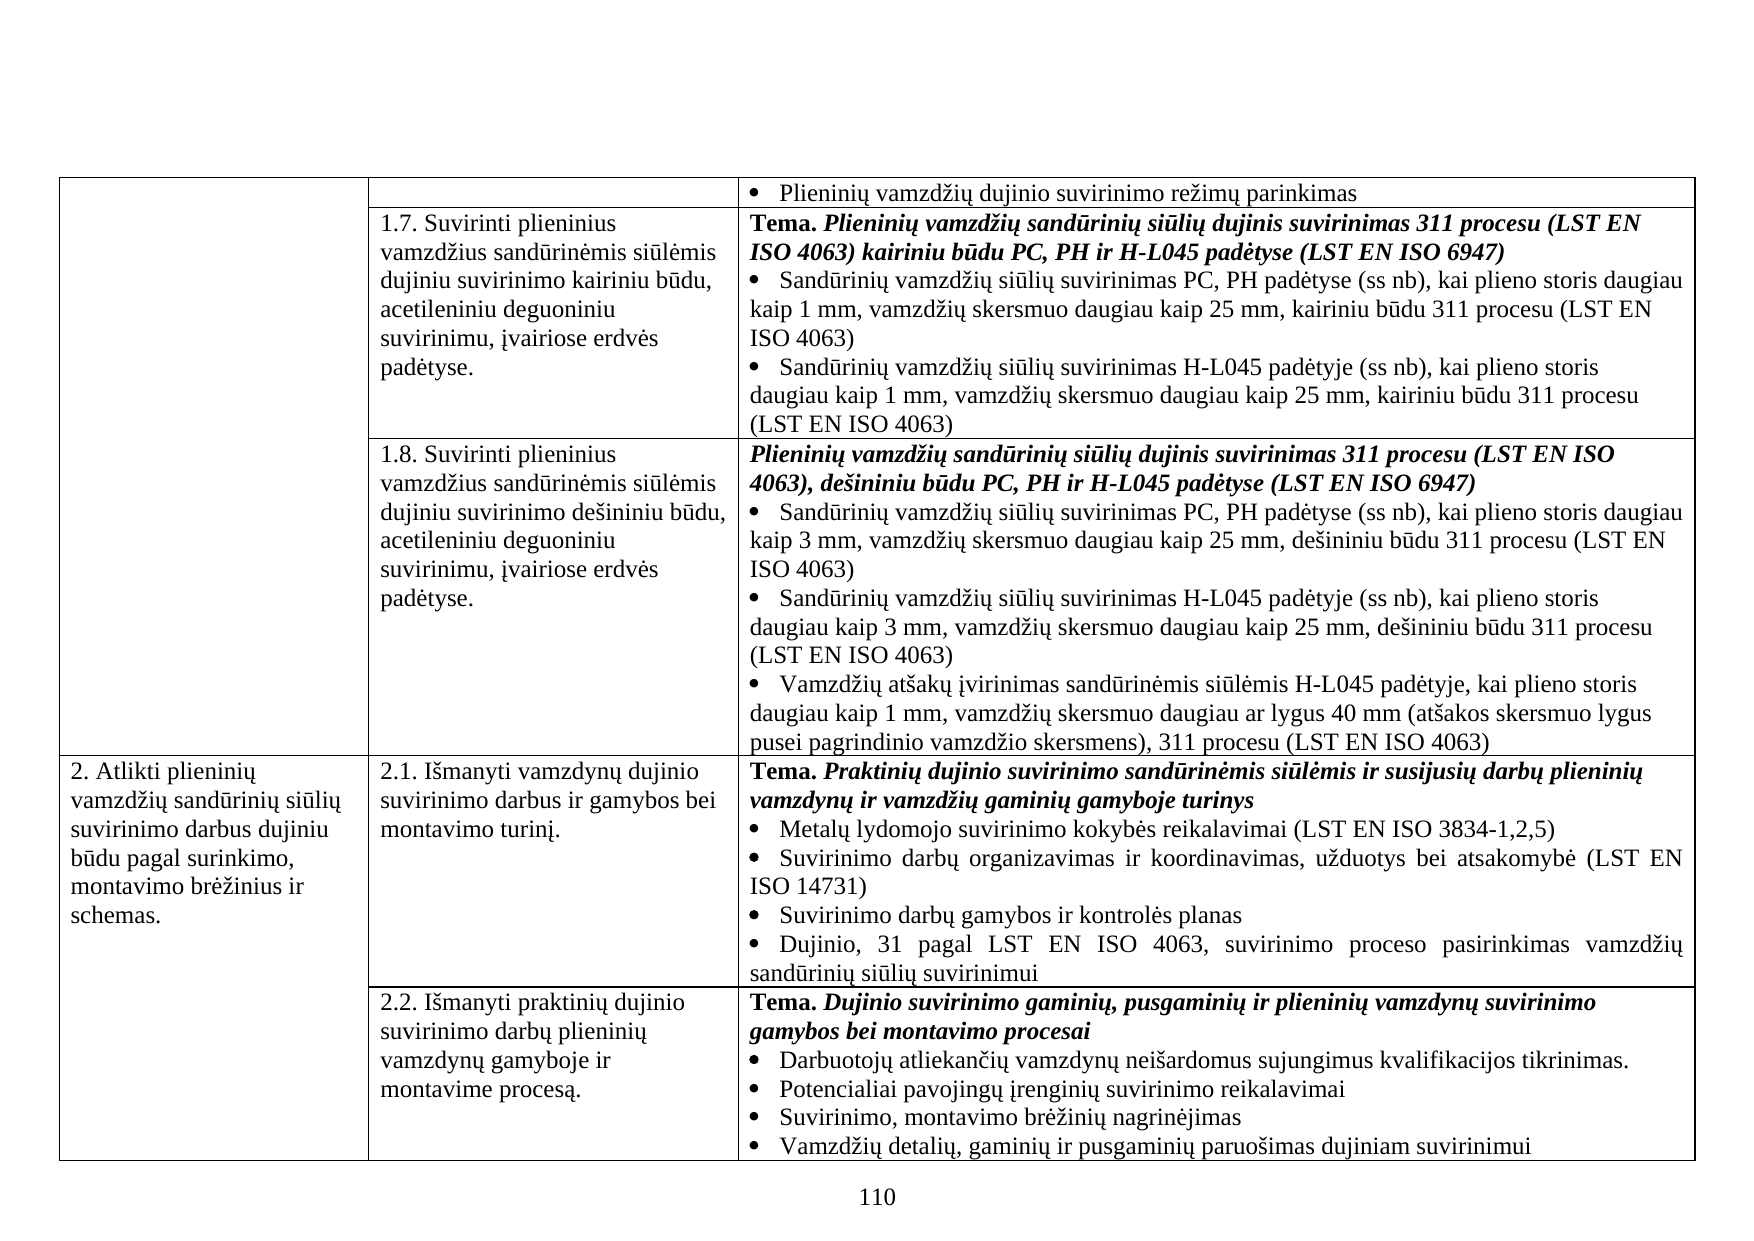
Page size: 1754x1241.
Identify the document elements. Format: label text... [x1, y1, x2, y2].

table_cell 2. Atlikti plieninių vamzdžių sandūrinių siūlių suvirinimo darbus dujiniu būdu pagal surinkimo, montavimo brėžinius ir schemas. [60, 756, 368, 1160]
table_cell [369, 988, 738, 1160]
table_cell Plieninių vamzdžių sandūrinių siūlių dujinis suvirinimas 311 procesu (LST EN ISO 4063), dešininiu būdu PC, PH ir H-L045 padėtyse (LST EN ISO 6947) Sandūrinių vamzdžių siūlių suvirinimas PC, PH padėtyse (ss nb), kai plieno storis daugiau kaip 3 mm, vamzdžių skersmuo daugiau kaip 25 mm, dešininiu būdu 311 procesu (LST EN ISO 4063) Sandūrinių vamzdžių siūlių suvirinimas H-L045 padėtyje (ss nb), kai plieno storis daugiau kaip 3 mm, vamzdžių skersmuo daugiau kaip 25 mm, dešininiu būdu 311 procesu (LST EN ISO 4063) Vamzdžių atšakų įvirinimas sandūrinėmis siūlėmis H-L045 padėtyje, kai plieno storis daugiau kaip 1 mm, vamzdžių skersmuo daugiau ar lygus 40 mm (atšakos skersmuo lygus pusei pagrindinio vamzdžio skersmens), 311 procesu (LST EN ISO 4063) [739, 439, 1694, 755]
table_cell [739, 988, 1694, 1160]
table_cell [739, 178, 1694, 207]
table_cell 2.1. Išmanyti vamzdynų dujinio suvirinimo darbus ir gamybos bei montavimo turinį. [369, 756, 738, 986]
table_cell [369, 178, 738, 207]
table_cell Tema. Praktinių dujinio suvirinimo sandūrinėmis siūlėmis ir susijusių darbų plieninių vamzdynų ir vamzdžių gaminių gamyboje turinys Metalų lydomojo suvirinimo kokybės reikalavimai (LST EN ISO 3834-1,2,5) Suvirinimo darbų organizavimas ir koordinavimas, užduotys bei atsakomybė (LST EN ISO 14731) Suvirinimo darbų gamybos ir kontrolės planas Dujinio, 31 pagal LST EN ISO 4063, suvirinimo proceso pasirinkimas vamzdžių sandūrinių siūlių suvirinimui [739, 756, 1694, 986]
table_cell 1.7. Suvirinti plieninius vamzdžius sandūrinėmis siūlėmis dujiniu suvirinimo kairiniu būdu, acetileniniu deguoniniu suvirinimu, įvairiose erdvės padėtyse. [369, 208, 738, 438]
table_cell 1.8. Suvirinti plieninius vamzdžius sandūrinėmis siūlėmis dujiniu suvirinimo dešininiu būdu, acetileniniu deguoniniu suvirinimu, įvairiose erdvės padėtyse. [369, 439, 738, 755]
table_cell Tema. Plieninių vamzdžių sandūrinių siūlių dujinis suvirinimas 311 procesu (LST EN ISO 4063) kairiniu būdu PC, PH ir H-L045 padėtyse (LST EN ISO 6947) Sandūrinių vamzdžių siūlių suvirinimas PC, PH padėtyse (ss nb), kai plieno storis daugiau kaip 1 mm, vamzdžių skersmuo daugiau kaip 25 mm, kairiniu būdu 311 procesu (LST EN ISO 4063) Sandūrinių vamzdžių siūlių suvirinimas H-L045 padėtyje (ss nb), kai plieno storis daugiau kaip 1 mm, vamzdžių skersmuo daugiau kaip 25 mm, kairiniu būdu 311 procesu (LST EN ISO 4063) [739, 208, 1694, 438]
